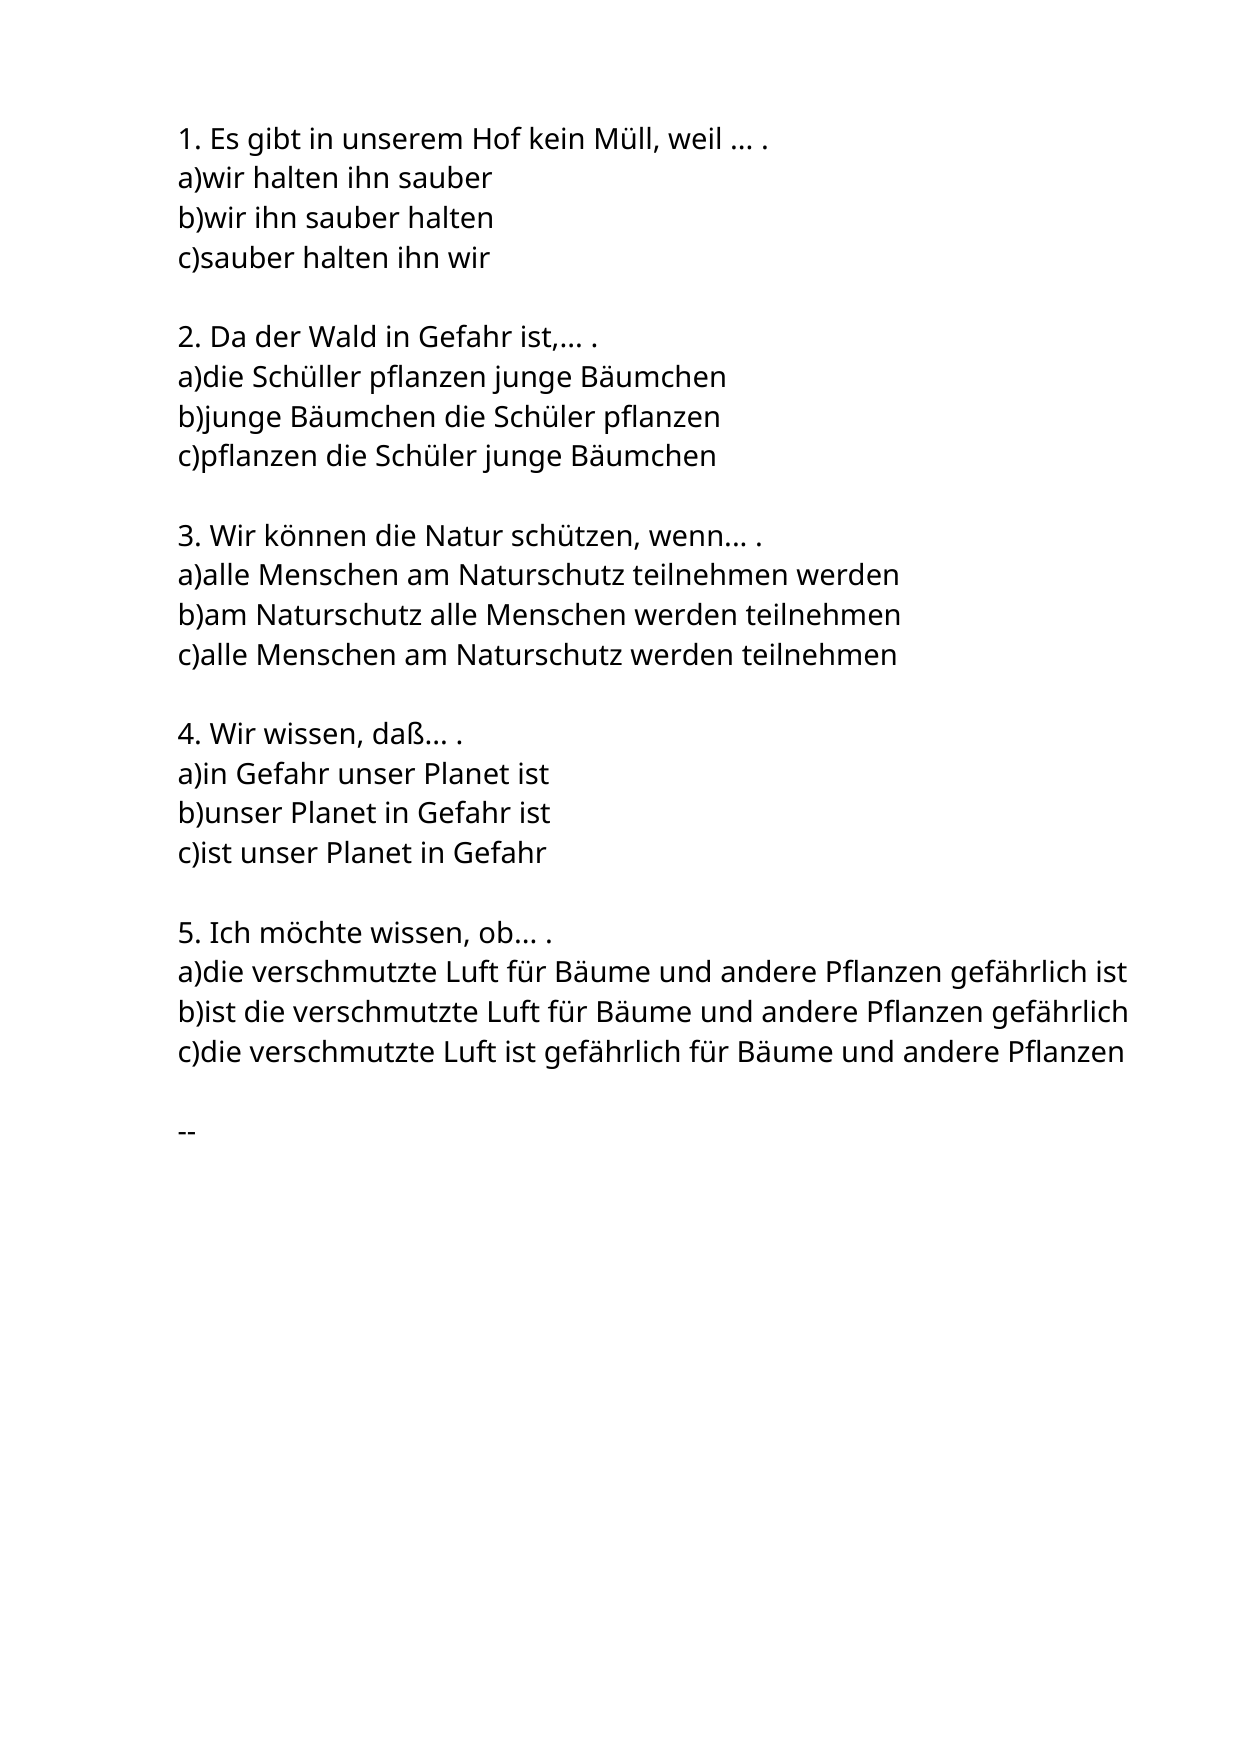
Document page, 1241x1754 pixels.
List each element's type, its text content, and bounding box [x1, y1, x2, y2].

text a)die Schüller pflanzen junge Bäumchen [177, 356, 1181, 396]
text -- [177, 1110, 1181, 1150]
text 4. Wir wissen, daß... . [177, 713, 1181, 753]
text 2. Da der Wald in Gefahr ist,... . [177, 317, 1181, 356]
text 1. Es gibt in unserem Hof kein Müll, weil ... . [177, 118, 1181, 158]
text c)die verschmutzte Luft ist gefährlich für Bäume und andere Pflanzen [177, 1031, 1181, 1071]
text 3. Wir können die Natur schützen, wenn... . [177, 515, 1181, 555]
text b)ist die verschmutzte Luft für Bäume und andere Pflanzen gefährlich [177, 991, 1181, 1031]
text b)am Naturschutz alle Menschen werden teilnehmen [177, 594, 1181, 634]
text c)sauber halten ihn wir [177, 237, 1181, 277]
text a)wir halten ihn sauber [177, 158, 1181, 197]
text b)unser Planet in Gefahr ist [177, 793, 1181, 832]
text 5. Ich möchte wissen, ob... . [177, 912, 1181, 952]
text a)alle Menschen am Naturschutz teilnehmen werden [177, 555, 1181, 594]
text c)pflanzen die Schüler junge Bäumchen [177, 436, 1181, 475]
text c)ist unser Planet in Gefahr [177, 832, 1181, 872]
text b)junge Bäumchen die Schüler pflanzen [177, 396, 1181, 436]
text a)die verschmutzte Luft für Bäume und andere Pflanzen gefährlich ist [177, 952, 1181, 991]
text c)alle Menschen am Naturschutz werden teilnehmen [177, 634, 1181, 674]
text b)wir ihn sauber halten [177, 197, 1181, 237]
text a)in Gefahr unser Planet ist [177, 753, 1181, 793]
